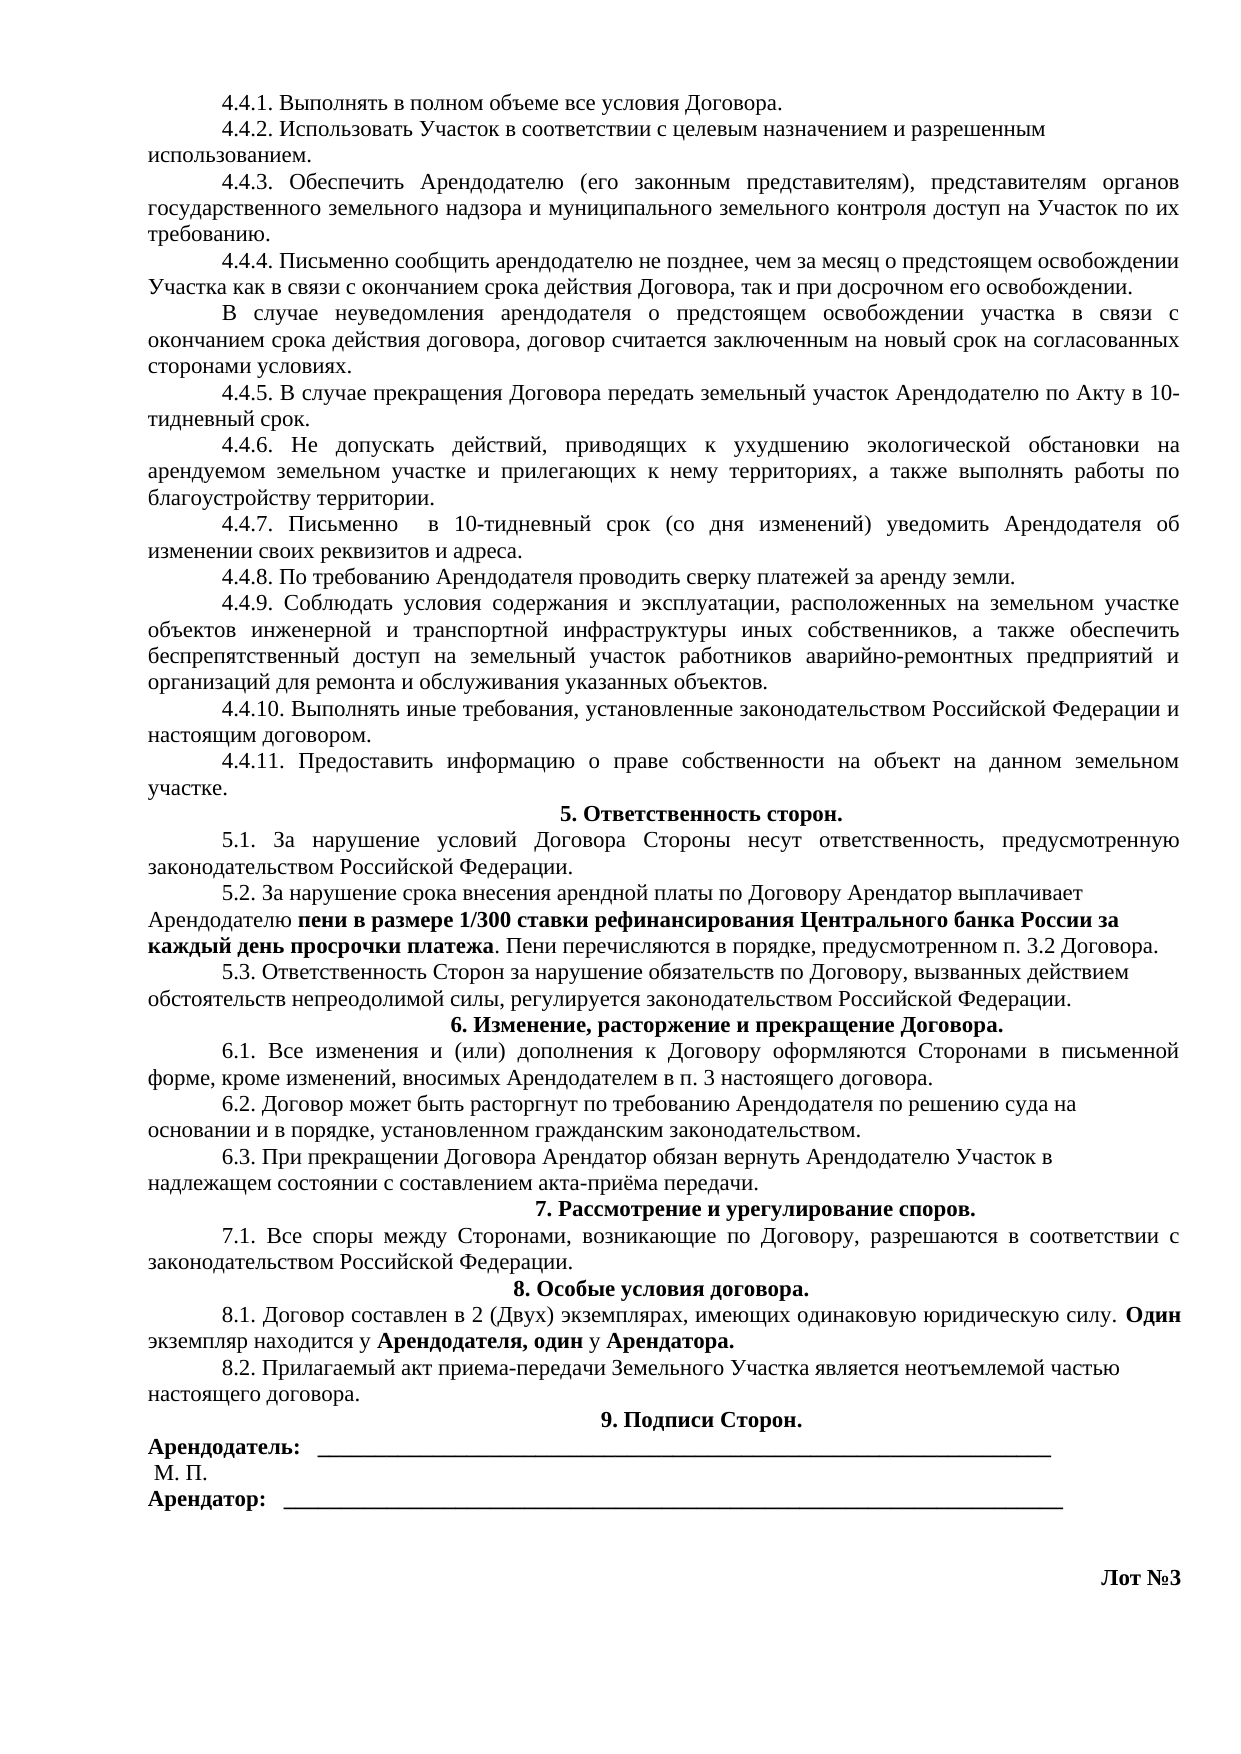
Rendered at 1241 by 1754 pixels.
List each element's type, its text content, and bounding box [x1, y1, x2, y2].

text 7.1. Все споры между Сторонами, возникающие по Договору, разрешаются в соответствии с законодательством Российской Федерации. [148, 1222, 1181, 1274]
text 6.2. Договор может быть расторгнут по требованию Арендодателя по решению суда на основании и в порядке, установленном гражданским законодательством. [148, 1090, 1181, 1143]
text 5. Ответственность сторон. [148, 800, 1181, 827]
text 6. Изменение, расторжение и прекращение Договора. [148, 1011, 1181, 1037]
text 4.4.4. Письменно сообщить арендодателю не позднее, чем за месяц о предстоящем освобождении Участка как в связи с окончанием срока действия Договора, так и при досрочном его освобождении. [148, 247, 1181, 299]
text 5.1. За нарушение условий Договора Стороны несут ответственность, предусмотренную законодательством Российской Федерации. [148, 827, 1181, 879]
text 4.4.11. Предоставить информацию о праве собственности на объект на данном земельном участке. [148, 747, 1181, 800]
text Лот №3 [148, 1564, 1181, 1591]
text 6.3. При прекращении Договора Арендатор обязан вернуть Арендодателю Участок в надлежащем состоянии с составлением акта-приёма передачи. [148, 1143, 1181, 1196]
text 4.4.8. По требованию Арендодателя проводить сверку платежей за аренду земли. [148, 563, 1181, 589]
text 4.4.2. Использовать Участок в соответствии с целевым назначением и разрешенным использованием. [148, 115, 1181, 168]
text 4.4.9. Соблюдать условия содержания и эксплуатации, расположенных на земельном участке объектов инженерной и транспортной инфраструктуры иных собственников, а также обеспечить беспрепятственный доступ на земельный участок работников аварийно-ремонтных предприятий и организаций для ремонта и обслуживания указанных объектов. [148, 589, 1181, 695]
text 5.2. За нарушение срока внесения арендной платы по Договору Арендатор выплачивает Арендодателю пени в размере 1/300 ставки рефинансирования Центрального банка России за каждый день просрочки платежа. Пени перечисляются в порядке, предусмотренном п. 3.2 Договора. [148, 879, 1181, 958]
text 5.3. Ответственность Сторон за нарушение обязательств по Договору, вызванных действием обстоятельств непреодолимой силы, регулируется законодательством Российской Федерации. [148, 958, 1181, 1011]
text 4.4.10. Выполнять иные требования, установленные законодательством Российской Федерации и настоящим договором. [148, 695, 1181, 747]
text 9. Подписи Сторон. [148, 1406, 1181, 1433]
text 4.4.7. Письменно в 10-тидневный срок (со дня изменений) уведомить Арендодателя об изменении своих реквизитов и адреса. [148, 510, 1181, 563]
text Арендодатель: ________________________________________________________________ [148, 1433, 1181, 1459]
text М. П. [148, 1459, 1181, 1485]
text 7. Рассмотрение и урегулирование споров. [148, 1196, 1181, 1222]
text 8.1. Договор составлен в 2 (Двух) экземплярах, имеющих одинаковую юридическую силу. Один экземпляр находится у Арендодателя, один у Арендатора. [148, 1301, 1181, 1354]
text 8. Особые условия договора. [148, 1274, 1181, 1301]
text 6.1. Все изменения и (или) дополнения к Договору оформляются Сторонами в письменной форме, кроме изменений, вносимых Арендодателем в п. 3 настоящего договора. [148, 1037, 1181, 1090]
text 4.4.3. Обеспечить Арендодателю (его законным представителям), представителям органов государственного земельного надзора и муниципального земельного контроля доступ на Участок по их требованию. [148, 168, 1181, 247]
text Арендатор: ____________________________________________________________________ [148, 1485, 1181, 1512]
text В случае неуведомления арендодателя о предстоящем освобождении участка в связи с окончанием срока действия договора, договор считается заключенным на новый срок на согласованных сторонами условиях. [148, 299, 1181, 378]
text 4.4.1. Выполнять в полном объеме все условия Договора. [148, 89, 1181, 115]
text 4.4.6. Не допускать действий, приводящих к ухудшению экологической обстановки на арендуемом земельном участке и прилегающих к нему территориях, а также выполнять работы по благоустройству территории. [148, 431, 1181, 510]
text 8.2. Прилагаемый акт приема-передачи Земельного Участка является неотъемлемой частью настоящего договора. [148, 1354, 1181, 1406]
text 4.4.5. В случае прекращения Договора передать земельный участок Арендодателю по Акту в 10-тидневный срок. [148, 378, 1181, 431]
